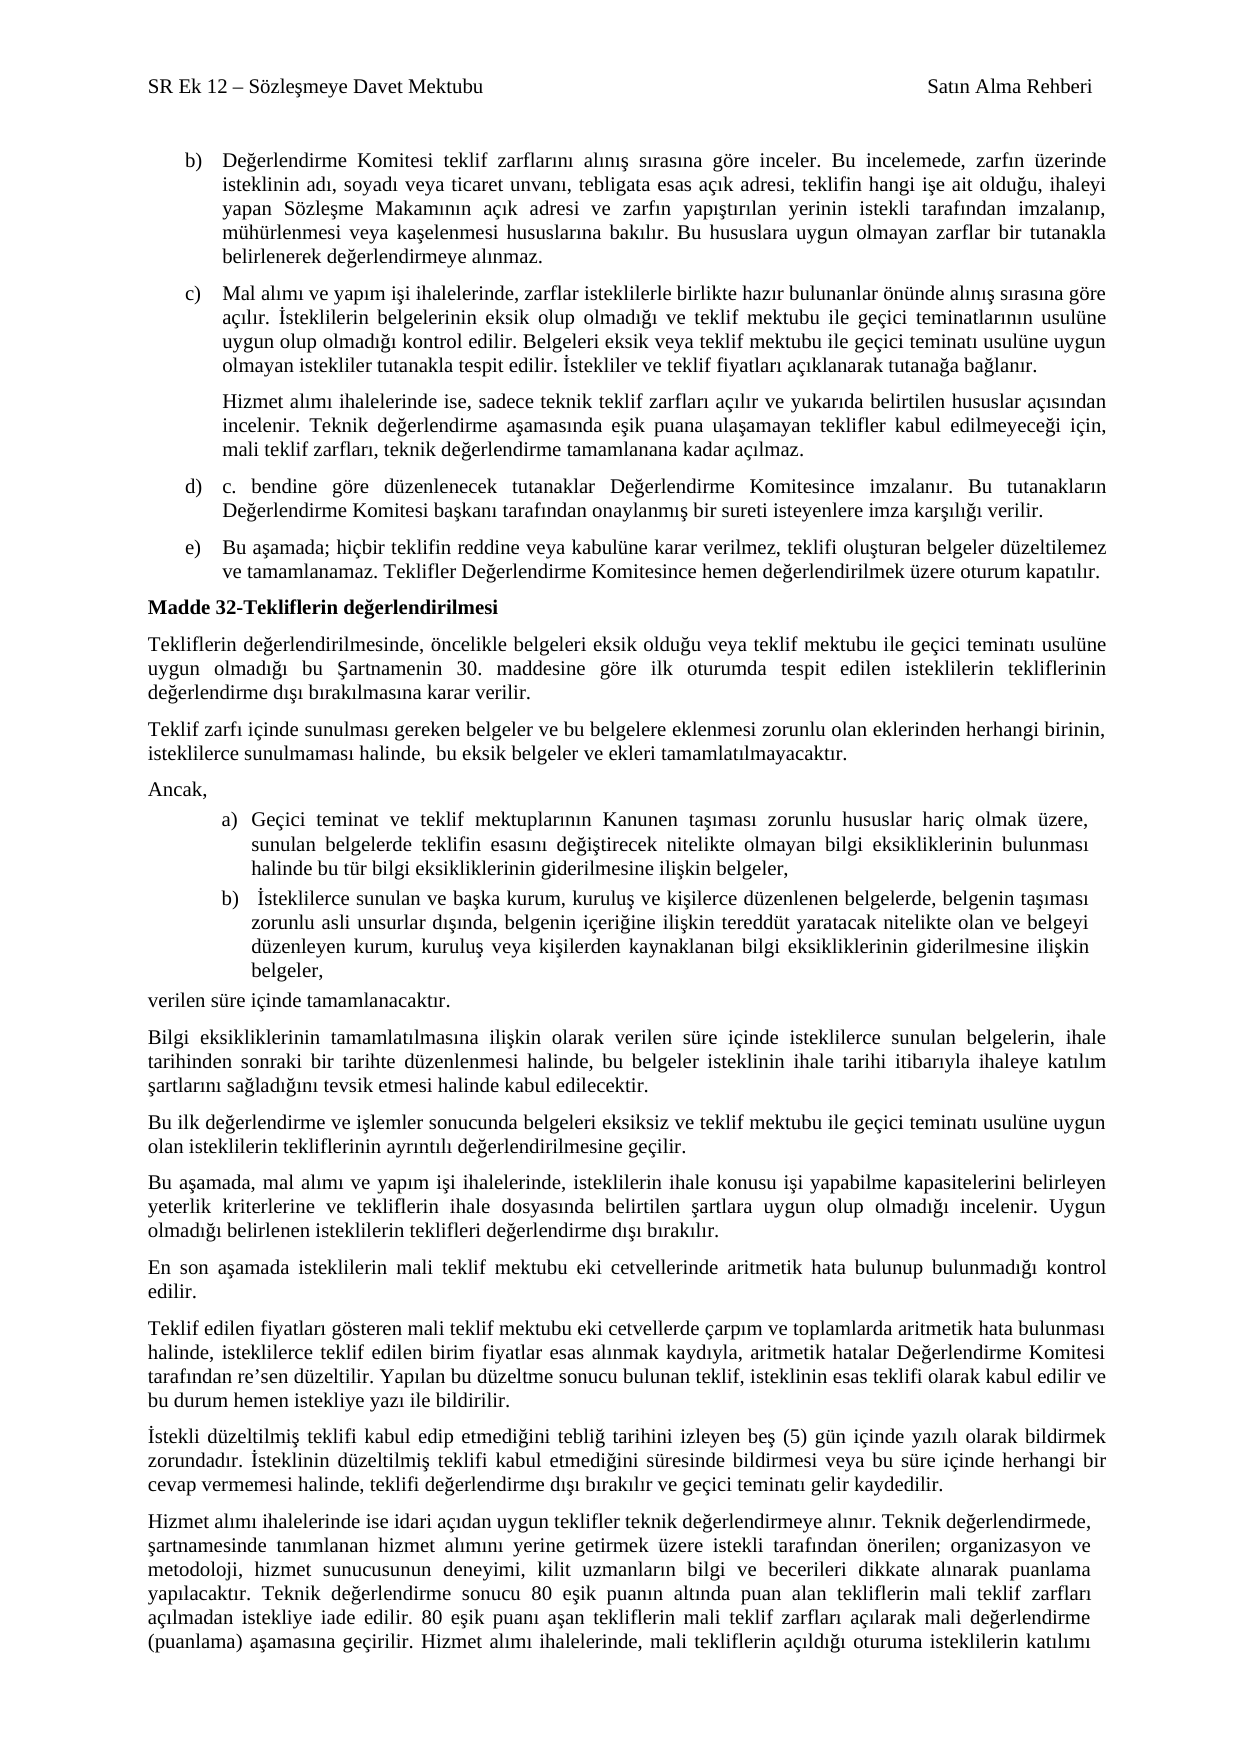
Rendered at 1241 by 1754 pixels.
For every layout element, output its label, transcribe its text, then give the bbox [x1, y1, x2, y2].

text Bu aşamada, mal alımı ve yapım işi ihalelerinde, isteklilerin ihale konusu işi yapabilme kapasitelerini belirleyen yeterlik kriterlerine ve tekliflerin ihale dosyasında belirtilen şartlara uygun olup olmadığı incelenir. Uygun olmadığı belirlenen isteklilerin teklifleri değerlendirme dışı bırakılır. [148, 1170, 1107, 1242]
list İsteklilerce sunulan ve başka kurum, kuruluş ve kişilerce düzenlenen belgelerde, belgenin taşıması zorunlu asli unsurlar dışında, belgenin içeriğine ilişkin tereddüt yaratacak nitelikte olan ve belgeyi düzenleyen kurum, kuruluş veya kişilerden kaynaklanan bilgi eksikliklerinin giderilmesine ilişkin belgeler, [221, 886, 1090, 982]
text Teklif edilen fiyatları gösteren mali teklif mektubu eki cetvellerde çarpım ve toplamlarda aritmetik hata bulunması halinde, isteklilerce teklif edilen birim fiyatlar esas alınmak kaydıyla, aritmetik hatalar Değerlendirme Komitesi tarafından re’sen düzeltilir. Yapılan bu düzeltme sonucu bulunan teklif, isteklinin esas teklifi olarak kabul edilir ve bu durum hemen istekliye yazı ile bildirilir. [148, 1316, 1107, 1412]
text verilen süre içinde tamamlanacaktır. [148, 988, 1090, 1012]
text Ancak, [148, 777, 1090, 801]
list Mal alımı ve yapım işi ihalelerinde, zarflar isteklilerle birlikte hazır bulunanlar önünde alınış sırasına göre açılır. İsteklilerin belgelerinin eksik olup olmadığı ve teklif mektubu ile geçici teminatlarının usulüne uygun olup olmadığı kontrol edilir. Belgeleri eksik veya teklif mektubu ile geçici teminatı usulüne uygun olmayan istekliler tutanakla tespit edilir. İstekliler ve teklif fiyatları açıklanarak tutanağa bağlanır. [185, 281, 1107, 377]
list Değerlendirme Komitesi teklif zarflarını alınış sırasına göre inceler. Bu incelemede, zarfın üzerinde isteklinin adı, soyadı veya ticaret unvanı, tebligata esas açık adresi, teklifin hangi işe ait olduğu, ihaleyi yapan Sözleşme Makamının açık adresi ve zarfın yapıştırılan yerinin istekli tarafından imzalanıp, mühürlenmesi veya kaşelenmesi hususlarına bakılır. Bu hususlara uygun olmayan zarflar bir tutanakla belirlenerek değerlendirmeye alınmaz. [185, 148, 1107, 268]
text İstekli düzeltilmiş teklifi kabul edip etmediğini tebliğ tarihini izleyen beş (5) gün içinde yazılı olarak bildirmek zorundadır. İsteklinin düzeltilmiş teklifi kabul etmediğini süresinde bildirmesi veya bu süre içinde herhangi bir cevap vermemesi halinde, teklifi değerlendirme dışı bırakılır ve geçici teminatı gelir kaydedilir. [148, 1424, 1107, 1496]
list Bu aşamada; hiçbir teklifin reddine veya kabulüne karar verilmez, teklifi oluşturan belgeler düzeltilemez ve tamamlanamaz. Teklifler Değerlendirme Komitesince hemen değerlendirilmek üzere oturum kapatılır. [185, 534, 1107, 583]
text Madde 32-Tekliflerin değerlendirilmesi [148, 595, 1107, 619]
text Tekliflerin değerlendirilmesinde, öncelikle belgeleri eksik olduğu veya teklif mektubu ile geçici teminatı usulüne uygun olmadığı bu Şartnamenin 30. maddesine göre ilk oturumda tespit edilen isteklilerin tekliflerinin değerlendirme dışı bırakılmasına karar verilir. [148, 632, 1107, 704]
text En son aşamada isteklilerin mali teklif mektubu eki cetvellerinde aritmetik hata bulunup bulunmadığı kontrol edilir. [148, 1255, 1107, 1303]
text Teklif zarfı içinde sunulması gereken belgeler ve bu belgelere eklenmesi zorunlu olan eklerinden herhangi birinin, isteklilerce sunulmaması halinde, bu eksik belgeler ve ekleri tamamlatılmayacaktır. [148, 716, 1107, 764]
text Hizmet alımı ihalelerinde ise, sadece teknik teklif zarfları açılır ve yukarıda belirtilen hususlar açısından incelenir. Teknik değerlendirme aşamasında eşik puana ulaşamayan teklifler kabul edilmeyeceği için, mali teklif zarfları, teknik değerlendirme tamamlanana kadar açılmaz. [222, 389, 1107, 461]
list c. bendine göre düzenlenecek tutanaklar Değerlendirme Komitesince imzalanır. Bu tutanakların Değerlendirme Komitesi başkanı tarafından onaylanmış bir sureti isteyenlere imza karşılığı verilir. [185, 474, 1107, 522]
text Bu ilk değerlendirme ve işlemler sonucunda belgeleri eksiksiz ve teklif mektubu ile geçici teminatı usulüne uygun olan isteklilerin tekliflerinin ayrıntılı değerlendirilmesine geçilir. [148, 1109, 1107, 1158]
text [148, 1509, 1093, 1653]
list Geçici teminat ve teklif mektuplarının Kanunen taşıması zorunlu hususlar hariç olmak üzere, sunulan belgelerde teklifin esasını değiştirecek nitelikte olmayan bilgi eksikliklerinin bulunması halinde bu tür bilgi eksikliklerinin giderilmesine ilişkin belgeler, [221, 807, 1090, 879]
text Bilgi eksikliklerinin tamamlatılmasına ilişkin olarak verilen süre içinde isteklilerce sunulan belgelerin, ihale tarihinden sonraki bir tarihte düzenlenmesi halinde, bu belgeler isteklinin ihale tarihi itibarıyla ihaleye katılım şartlarını sağladığını tevsik etmesi halinde kabul edilecektir. [148, 1025, 1107, 1097]
